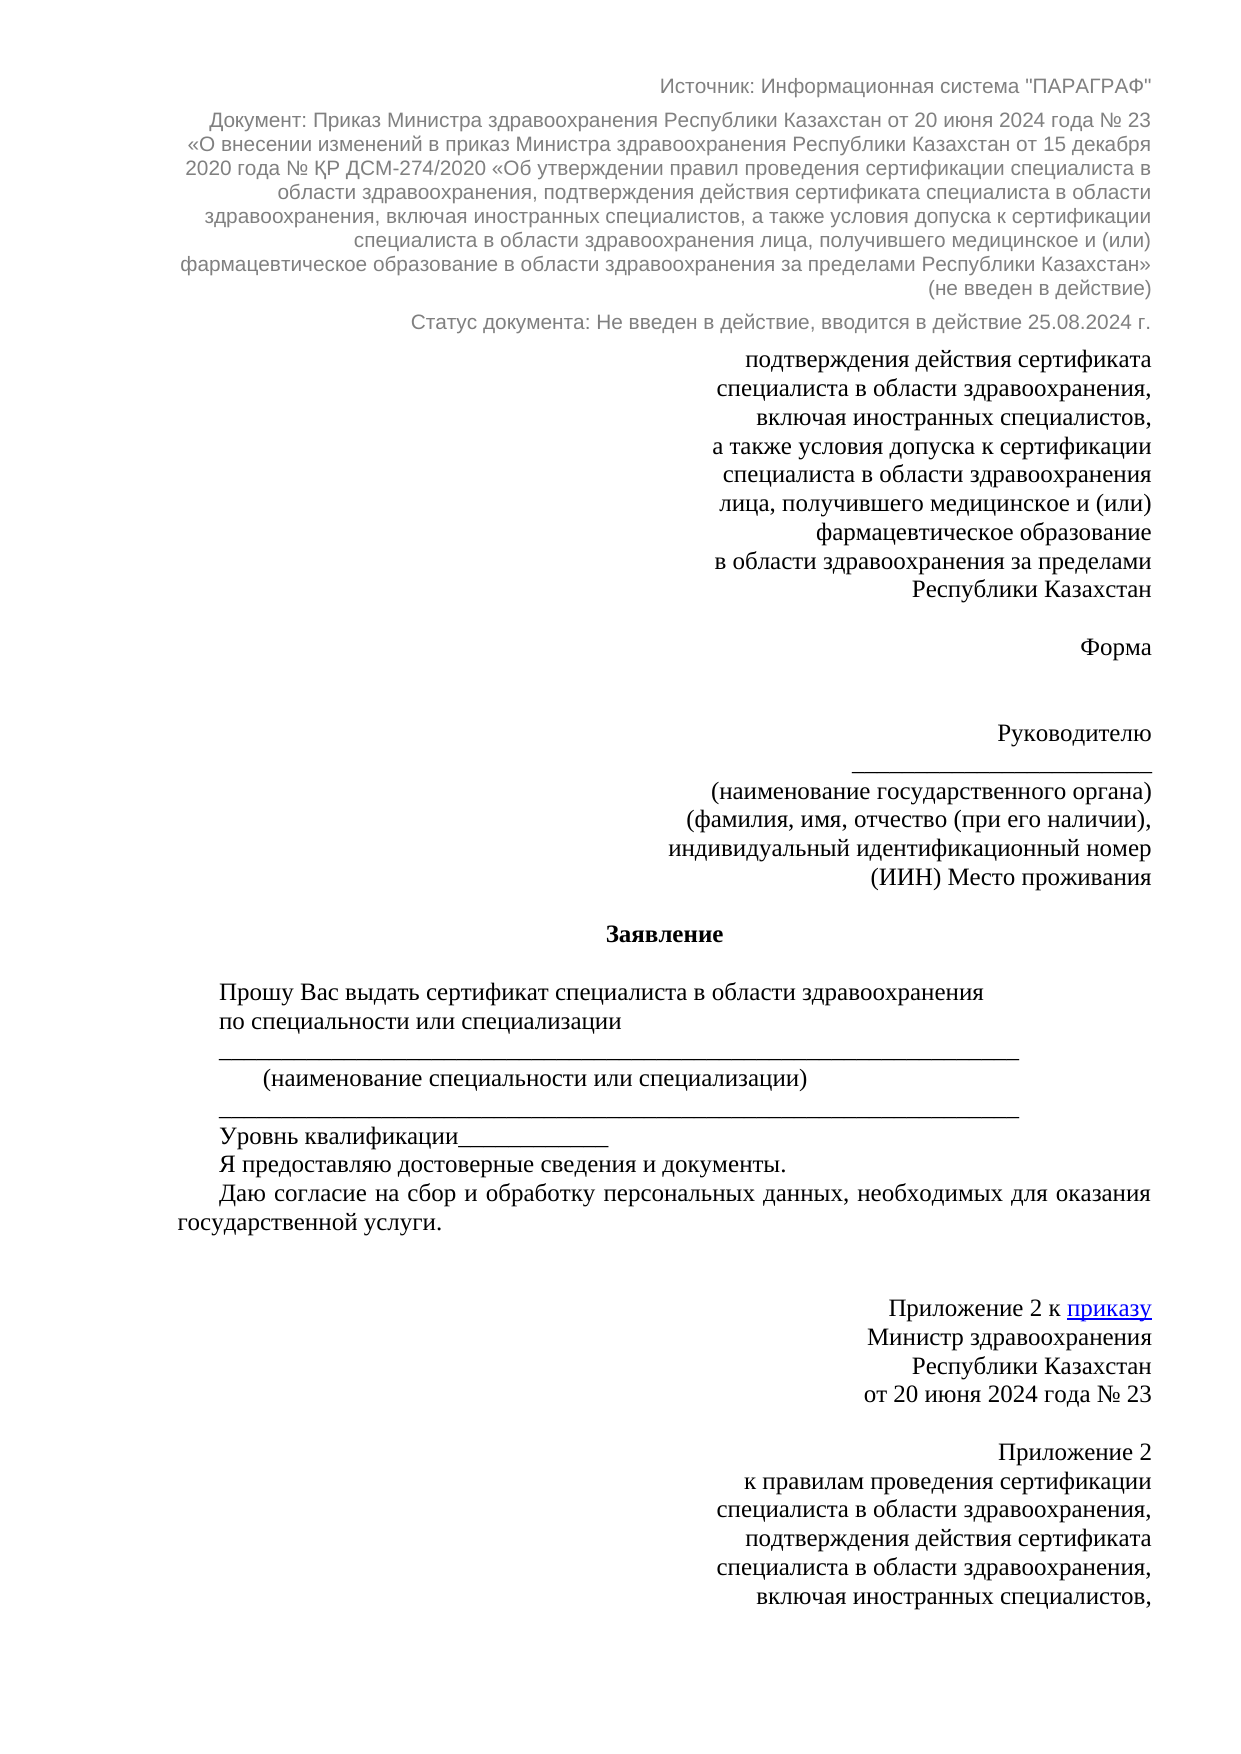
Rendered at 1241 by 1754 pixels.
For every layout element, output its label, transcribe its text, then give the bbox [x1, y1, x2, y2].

text Министр здравоохранения [177, 1322, 1152, 1351]
text ________________________________________________________________ [177, 1092, 1152, 1121]
text специалиста в области здравоохранения, [177, 373, 1152, 402]
text включая иностранных специалистов, [177, 1581, 1152, 1609]
text к правилам проведения сертификации [177, 1466, 1152, 1494]
text по специальности или специализации [177, 1006, 1152, 1034]
text Заявление [177, 919, 1152, 948]
text включая иностранных специалистов, [177, 402, 1152, 431]
text от 20 июня 2024 года № 23 [177, 1379, 1152, 1408]
text специалиста в области здравоохранения, [177, 1552, 1152, 1581]
text подтверждения действия сертификата [177, 1523, 1152, 1552]
text (фамилия, имя, отчество (при его наличии), [177, 804, 1152, 833]
text в области здравоохранения за пределами [177, 546, 1152, 574]
text (наименование специальности или специализации) [177, 1063, 1152, 1092]
text специалиста в области здравоохранения, [177, 1494, 1152, 1523]
text Форма [177, 632, 1152, 661]
text ________________________ [177, 747, 1152, 776]
text Приложение 2 [177, 1437, 1152, 1466]
text Республики Казахстан [177, 574, 1152, 603]
text Прошу Вас выдать сертификат специалиста в области здравоохранения [177, 977, 1152, 1006]
text фармацевтическое образование [177, 517, 1152, 546]
text Уровнь квалификации____________ [177, 1121, 1152, 1149]
text Приложение 2 к приказу [177, 1293, 1152, 1322]
text (ИИН) Место проживания [177, 862, 1152, 891]
text (наименование государственного органа) [177, 776, 1152, 804]
text а также условия допуска к сертификации [177, 431, 1152, 459]
text Я предоставляю достоверные сведения и документы. [177, 1149, 1152, 1178]
text Даю согласие на сбор и обработку персональных данных, необходимых для оказания государственной услуги. [177, 1178, 1152, 1236]
text лица, получившего медицинское и (или) [177, 488, 1152, 517]
text индивидуальный идентификационный номер [177, 833, 1152, 862]
text специалиста в области здравоохранения [177, 459, 1152, 488]
text ________________________________________________________________ [177, 1034, 1152, 1063]
text Республики Казахстан [177, 1351, 1152, 1379]
text Руководителю [177, 718, 1152, 747]
text подтверждения действия сертификата [177, 344, 1152, 373]
